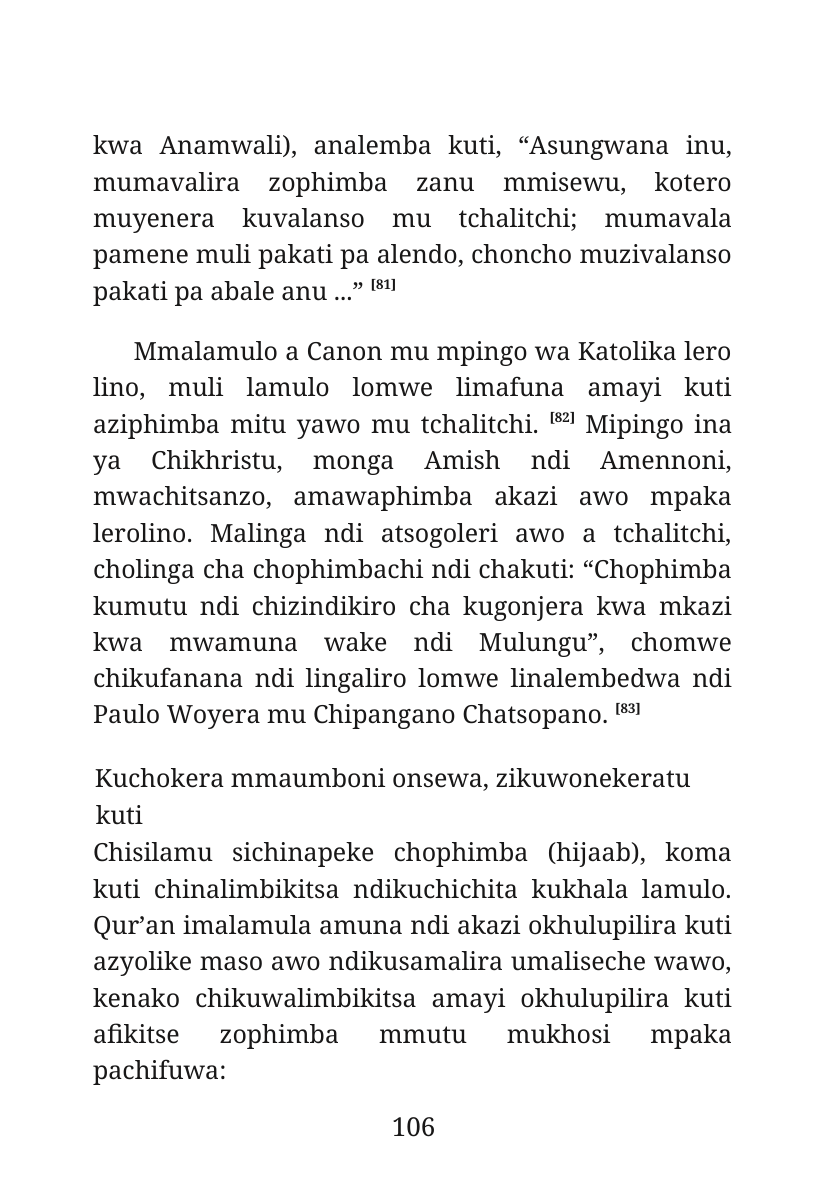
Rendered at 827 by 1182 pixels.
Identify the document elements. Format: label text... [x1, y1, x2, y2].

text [93, 128, 732, 307]
text Kuchokera mmaumboni onsewa, zikuwonekeratu kuti [94, 761, 734, 832]
text Mmalamulo a Canon mu mpingo wa Katolika lero lino, muli lamulo lomwe limafuna amayi kuti aziphimba mitu yawo mu tchalitchi. [82] Mipingo ina ya Chikhristu, monga Amish ndi Amennoni, mwachitsanzo, amawaphimba akazi awo mpaka lerolino. Malinga ndi atsogoleri awo a tchalitchi, cholinga cha chophimbachi ndi chakuti: “Chophimba kumutu ndi chizindikiro cha kugonjera kwa mkazi kwa mwamuna wake ndi Mulungu”, chomwe chikufanana ndi lingaliro lomwe linalembedwa ndi Paulo Woyera mu Chipangano Chatsopano. [83] [93, 334, 732, 731]
text Chisilamu sichinapeke chophimba (hijaab), koma kuti chinalimbikitsa ndikuchichita kukhala lamulo. Qur’an imalamula amuna ndi akazi okhulupilira kuti azyolike maso awo ndikusamalira umaliseche wawo, kenako chikuwalimbikitsa amayi okhulupilira kuti afikitse zophimba mmutu mukhosi mpaka pachifuwa: [93, 835, 732, 1087]
